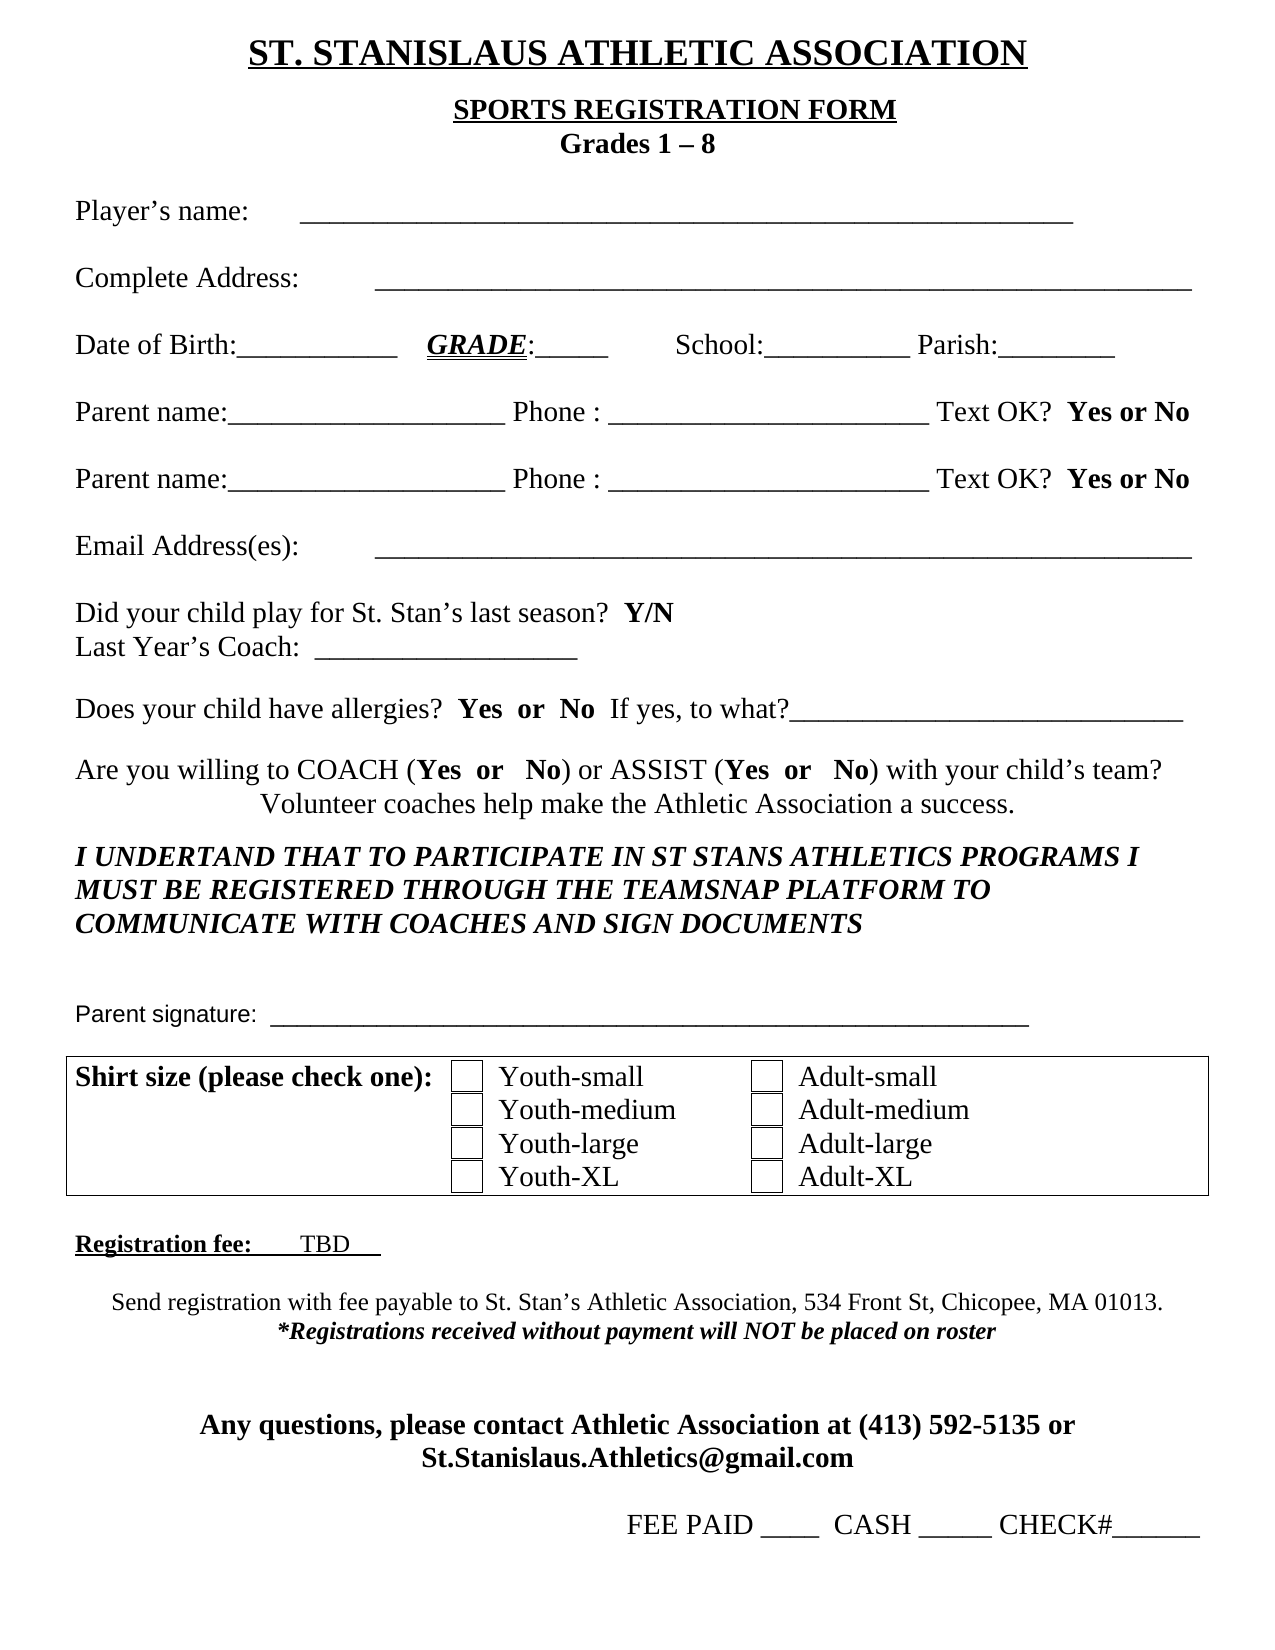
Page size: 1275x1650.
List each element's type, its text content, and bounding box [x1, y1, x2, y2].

text Send registration with fee payable to St. Stan’s Athletic Association, 534 Front St, Chicopee, MA 01013. [75, 1287, 1200, 1316]
title Youth-XL Adult-XL [67, 1156, 1208, 1195]
text I UNDERTAND THAT TO PARTICIPATE IN ST STANS ATHLETICS PROGRAMS I MUST BE REGISTERED THROUGH THE TEAMSNAP PLATFORM TO COMMUNICATE WITH COACHES AND SIGN DOCUMENTS [75, 839, 1200, 939]
title Shirt size (please check one): Youth-small Adult-small [67, 1057, 1208, 1092]
title SPORTS REGISTRATION FORM [75, 92, 1200, 126]
title Player’s name: _____________________________________________________ [75, 193, 1200, 226]
title Youth-medium Adult-medium [75, 1092, 1200, 1126]
text Any questions, please contact Athletic Association at (413) 592-5135 or St.Stanislaus.Athletics@gmail.com [75, 1407, 1200, 1474]
title ST. STANISLAUS ATHLETIC ASSOCIATION [75, 30, 1200, 73]
text Volunteer coaches help make the Athletic Association a success. [75, 786, 1200, 819]
text *Registrations received without payment will NOT be placed on roster [75, 1316, 1200, 1344]
title Email Address(es): ________________________________________________________ [75, 528, 1200, 562]
text Registration fee: TBD [75, 1229, 1200, 1258]
title Youth-large Adult-large [75, 1126, 1200, 1156]
title Grades 1 – 8 [75, 126, 1200, 159]
text Parent signature: _________________________________________________________ [75, 1000, 1200, 1028]
text Parent name:___________________ Phone : ______________________ Text OK? Yes or No [75, 461, 1200, 495]
title Date of Birth:___________ Grade:_____ School:__________ Parish:________ [75, 327, 1200, 361]
text Does your child have allergies? Yes or No If yes, to what?___________________________ [75, 691, 1200, 725]
title Did your child play for St. Stan’s last season? Y/N [75, 595, 1200, 629]
text Parent name:___________________ Phone : ______________________ Text OK? Yes or No [75, 394, 1200, 428]
text Are you willing to COACH (Yes or No) or ASSIST (Yes or No) with your child’s team? [75, 752, 1200, 786]
title Last Year’s Coach: __________________ [75, 629, 1200, 662]
subtitle FEE PAID ____ CASH _____ CHECK#______ [75, 1507, 1200, 1541]
title Complete Address: ________________________________________________________ [75, 260, 1200, 293]
